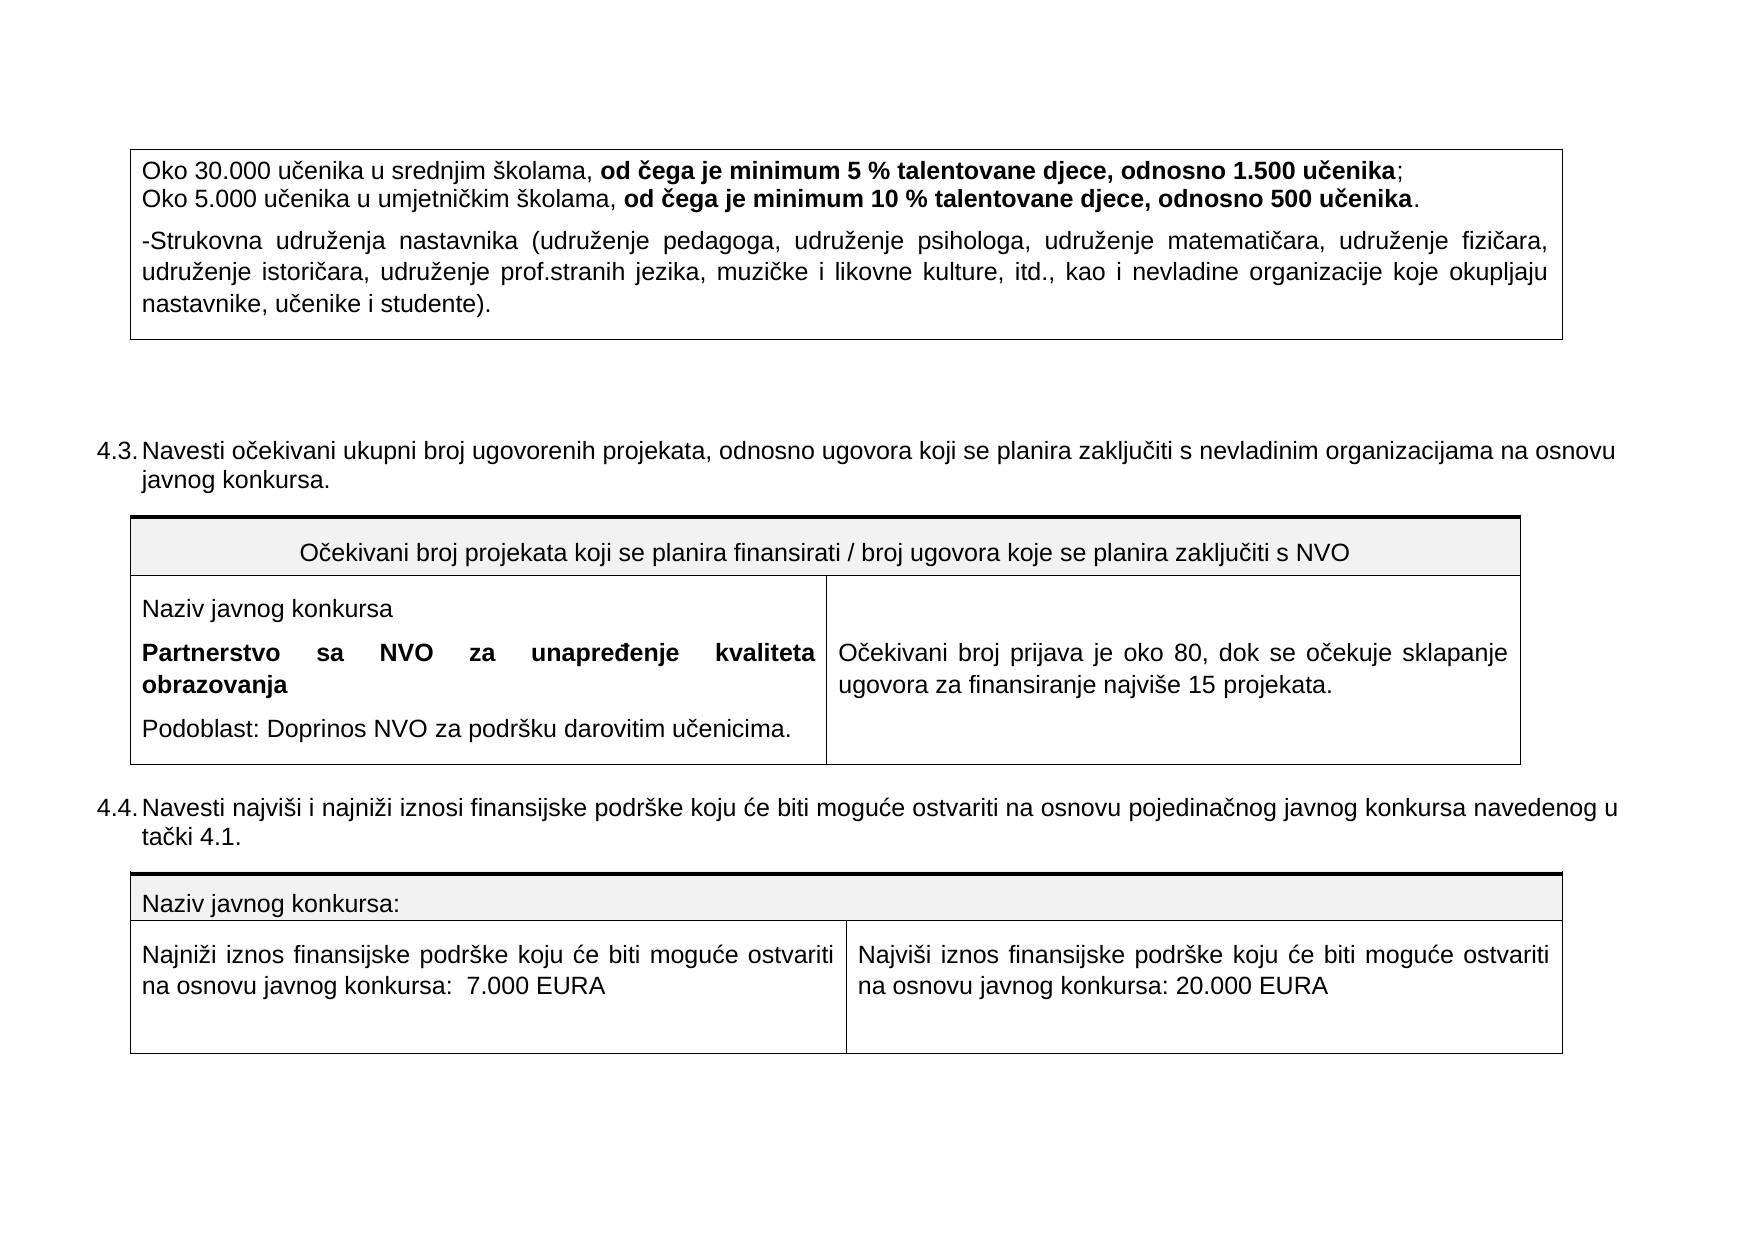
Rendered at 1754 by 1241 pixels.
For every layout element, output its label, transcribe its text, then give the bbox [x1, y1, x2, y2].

table_cell Najniži iznos finansijske podrške koju će biti moguće ostvariti na osnovu javnog konkursa: 7.000 EURA [131, 921, 846, 1053]
table_cell Najviši iznos finansijske podrške koju će biti moguće ostvariti na osnovu javnog konkursa: 20.000 EURA [847, 921, 1562, 1053]
table_cell Očekivani broj prijava je oko 80, dok se očekuje sklapanje ugovora za finansiranje najviše 15 projekata. [827, 576, 1520, 764]
table_header Naziv javnog konkursa: [131, 876, 1562, 920]
table_cell Naziv javnog konkursa Partnerstvo sa NVO za unapređenje kvaliteta obrazovanja Podoblast: Doprinos NVO za podršku darovitim učenicima. [131, 576, 826, 764]
list Navesti najviši i najniži iznosi finansijske podrške koju će biti moguće ostvariti na osnovu pojedinačnog javnog konkursa navedenog u tački 4.1. [97, 793, 1621, 851]
list Navesti očekivani ukupni broj ugovorenih projekata, odnosno ugovora koji se planira zaključiti s nevladinim organizacijama na osnovu javnog konkursa. [97, 436, 1621, 494]
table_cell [131, 150, 1562, 339]
table_header Očekivani broj projekata koji se planira finansirati / broj ugovora koje se planira zaključiti s NVO [131, 519, 1520, 575]
